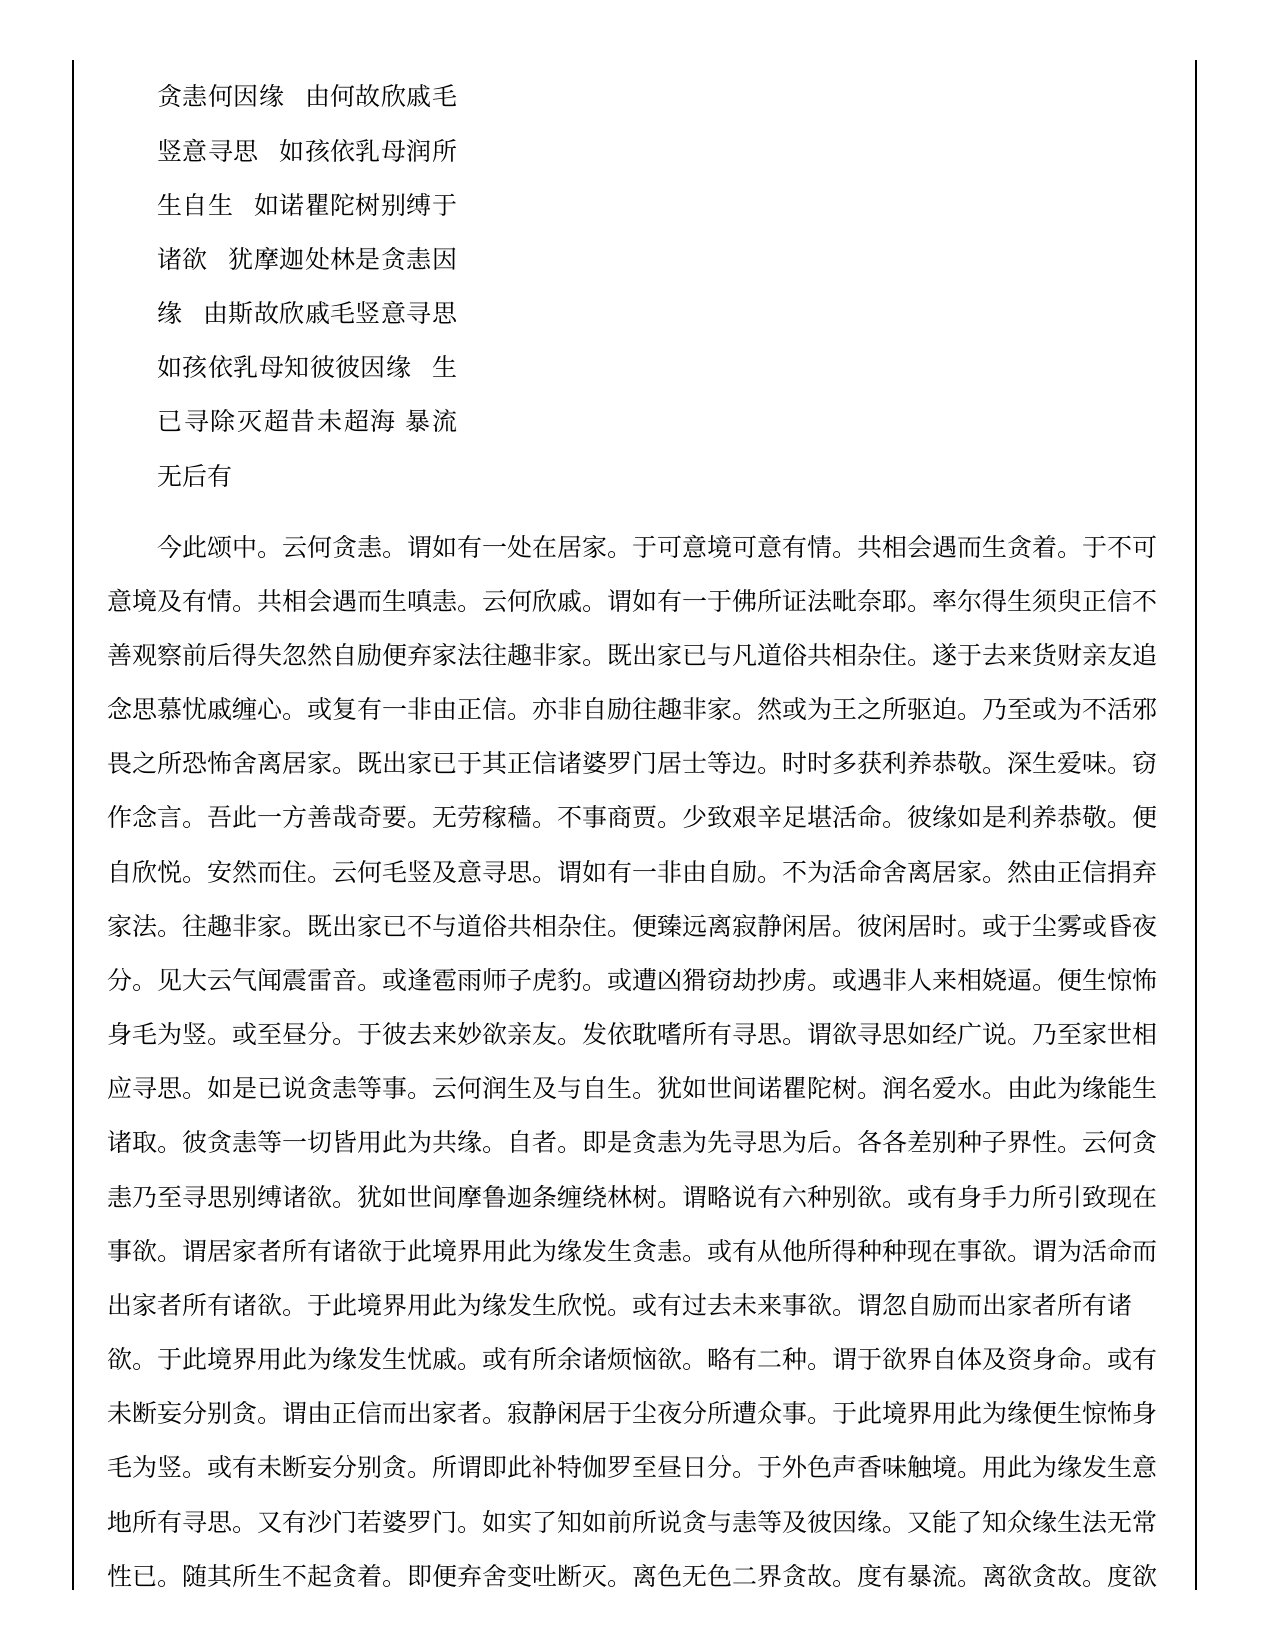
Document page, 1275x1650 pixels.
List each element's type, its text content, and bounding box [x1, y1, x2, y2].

text 贪恚何因缘 由何故欣戚毛竖意寻思 如孩依乳母润所生自生 如诺瞿陀树别缚于诸欲 犹摩迦处林是贪恚因缘 由斯故欣戚毛竖意寻思 如孩依乳母知彼彼因缘 生已寻除灭超昔未超海 暴流无后有 [157, 77, 458, 492]
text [107, 527, 1159, 1592]
